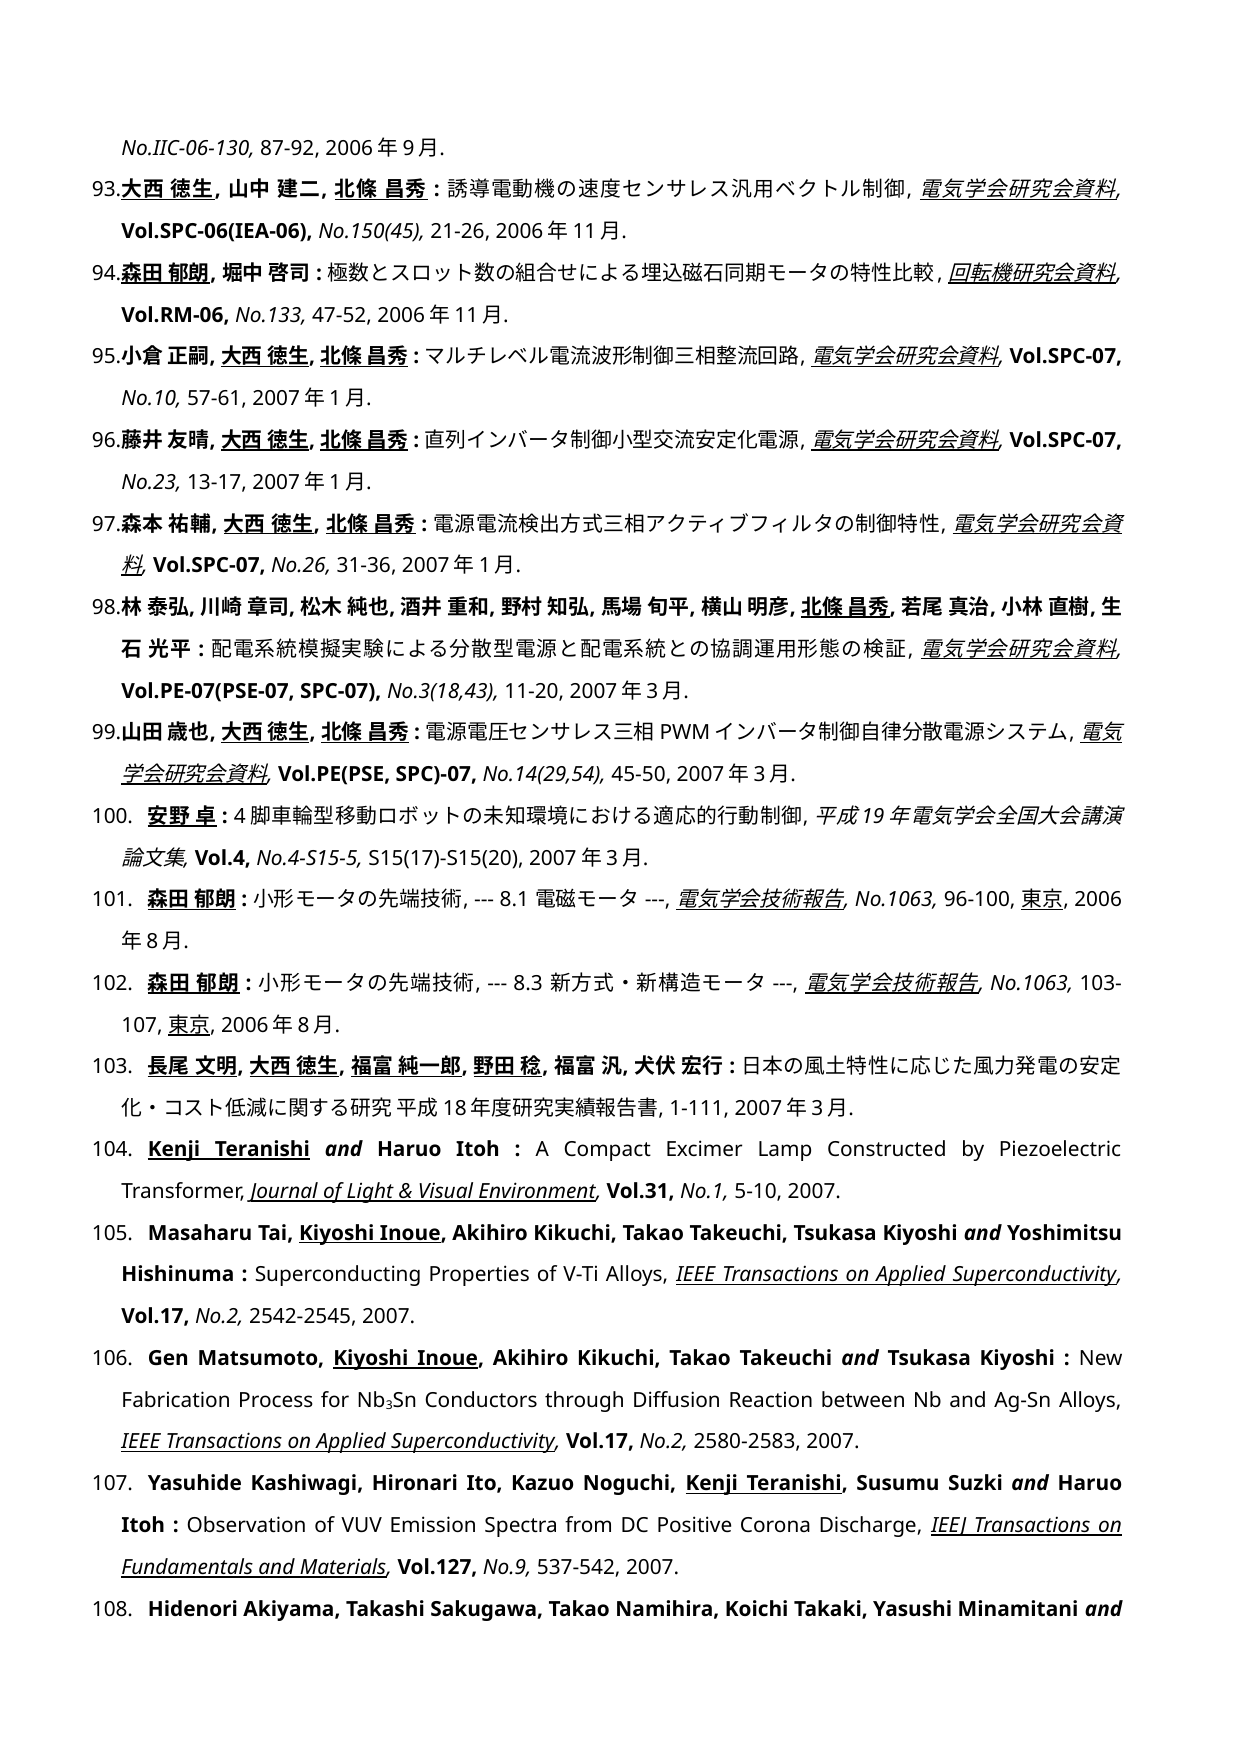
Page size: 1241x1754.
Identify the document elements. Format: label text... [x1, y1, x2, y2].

list 林 泰弘, 川崎 章司, 松木 純也, 酒井 重和, 野村 知弘, 馬場 旬平, 横山 明彦, 北條 昌秀, 若尾 真治, 小林 直樹, 生石 光平 : 配電系統模擬実験による分散型電源と配電系統との協調運用形態の検証, 電気学会研究会資料, Vol.PE-07(PSE-07, SPC-07), No.3(18,43), 11-20, 2007年3月. [92, 584, 1122, 710]
list 大西 徳生, 山中 建二, 北條 昌秀 : 誘導電動機の速度センサレス汎用ベクトル制御, 電気学会研究会資料, Vol.SPC-06(IEA-06), No.150(45), 21-26, 2006年11月. [92, 167, 1122, 250]
list Kenji Teranishi and Haruo Itoh : A Compact Excimer Lamp Constructed by Piezoelectric Transformer, Journal of Light & Visual Environment, Vol.31, No.1, 5-10, 2007. [92, 1128, 1122, 1211]
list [92, 1587, 1122, 1629]
list Yasuhide Kashiwagi, Hironari Ito, Kazuo Noguchi, Kenji Teranishi, Susumu Suzki and Haruo Itoh : Observation of VUV Emission Spectra from DC Positive Corona Discharge, IEEJ Transactions on Fundamentals and Materials, Vol.127, No.9, 537-542, 2007. [92, 1462, 1122, 1587]
list 森田 郁朗 : 小形モータの先端技術, --- 8.1 電磁モータ ---, 電気学会技術報告, No.1063, 96-100, 東京, 2006年8月. [92, 877, 1122, 961]
list 山田 歳也, 大西 徳生, 北條 昌秀 : 電源電圧センサレス三相PWMインバータ制御自律分散電源システム, 電気学会研究会資料, Vol.PE(PSE, SPC)-07, No.14(29,54), 45-50, 2007年3月. [92, 710, 1122, 793]
list 森田 郁朗, 堀中 啓司 : 極数とスロット数の組合せによる埋込磁石同期モータの特性比較, 回転機研究会資料, Vol.RM-06, No.133, 47-52, 2006年11月. [92, 250, 1122, 334]
list 安野 卓 : 4脚車輪型移動ロボットの未知環境における適応的行動制御, 平成19年電気学会全国大会講演論文集, Vol.4, No.4-S15-5, S15(17)-S15(20), 2007年3月. [92, 793, 1122, 877]
list 藤井 友晴, 大西 徳生, 北條 昌秀 : 直列インバータ制御小型交流安定化電源, 電気学会研究会資料, Vol.SPC-07, No.23, 13-17, 2007年1月. [92, 417, 1122, 501]
list Gen Matsumoto, Kiyoshi Inoue, Akihiro Kikuchi, Takao Takeuchi and Tsukasa Kiyoshi : New Fabrication Process for Nb3Sn Conductors through Diffusion Reaction between Nb and Ag-Sn Alloys, IEEE Transactions on Applied Superconductivity, Vol.17, No.2, 2580-2583, 2007. [92, 1336, 1122, 1462]
list Masaharu Tai, Kiyoshi Inoue, Akihiro Kikuchi, Takao Takeuchi, Tsukasa Kiyoshi and Yoshimitsu Hishinuma : Superconducting Properties of V-Ti Alloys, IEEE Transactions on Applied Superconductivity, Vol.17, No.2, 2542-2545, 2007. [92, 1211, 1122, 1336]
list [92, 125, 1122, 167]
list 森本 祐輔, 大西 徳生, 北條 昌秀 : 電源電流検出方式三相アクティブフィルタの制御特性, 電気学会研究会資料, Vol.SPC-07, No.26, 31-36, 2007年1月. [92, 501, 1122, 584]
list 森田 郁朗 : 小形モータの先端技術, --- 8.3 新方式・新構造モータ ---, 電気学会技術報告, No.1063, 103-107, 東京, 2006年8月. [92, 961, 1122, 1044]
list 小倉 正嗣, 大西 徳生, 北條 昌秀 : マルチレベル電流波形制御三相整流回路, 電気学会研究会資料, Vol.SPC-07, No.10, 57-61, 2007年1月. [92, 334, 1122, 417]
list 長尾 文明, 大西 徳生, 福富 純一郎, 野田 稔, 福富 汎, 犬伏 宏行 : 日本の風土特性に応じた風力発電の安定化・コスト低減に関する研究 平成18年度研究実績報告書, 1-111, 2007年3月. [92, 1044, 1122, 1128]
